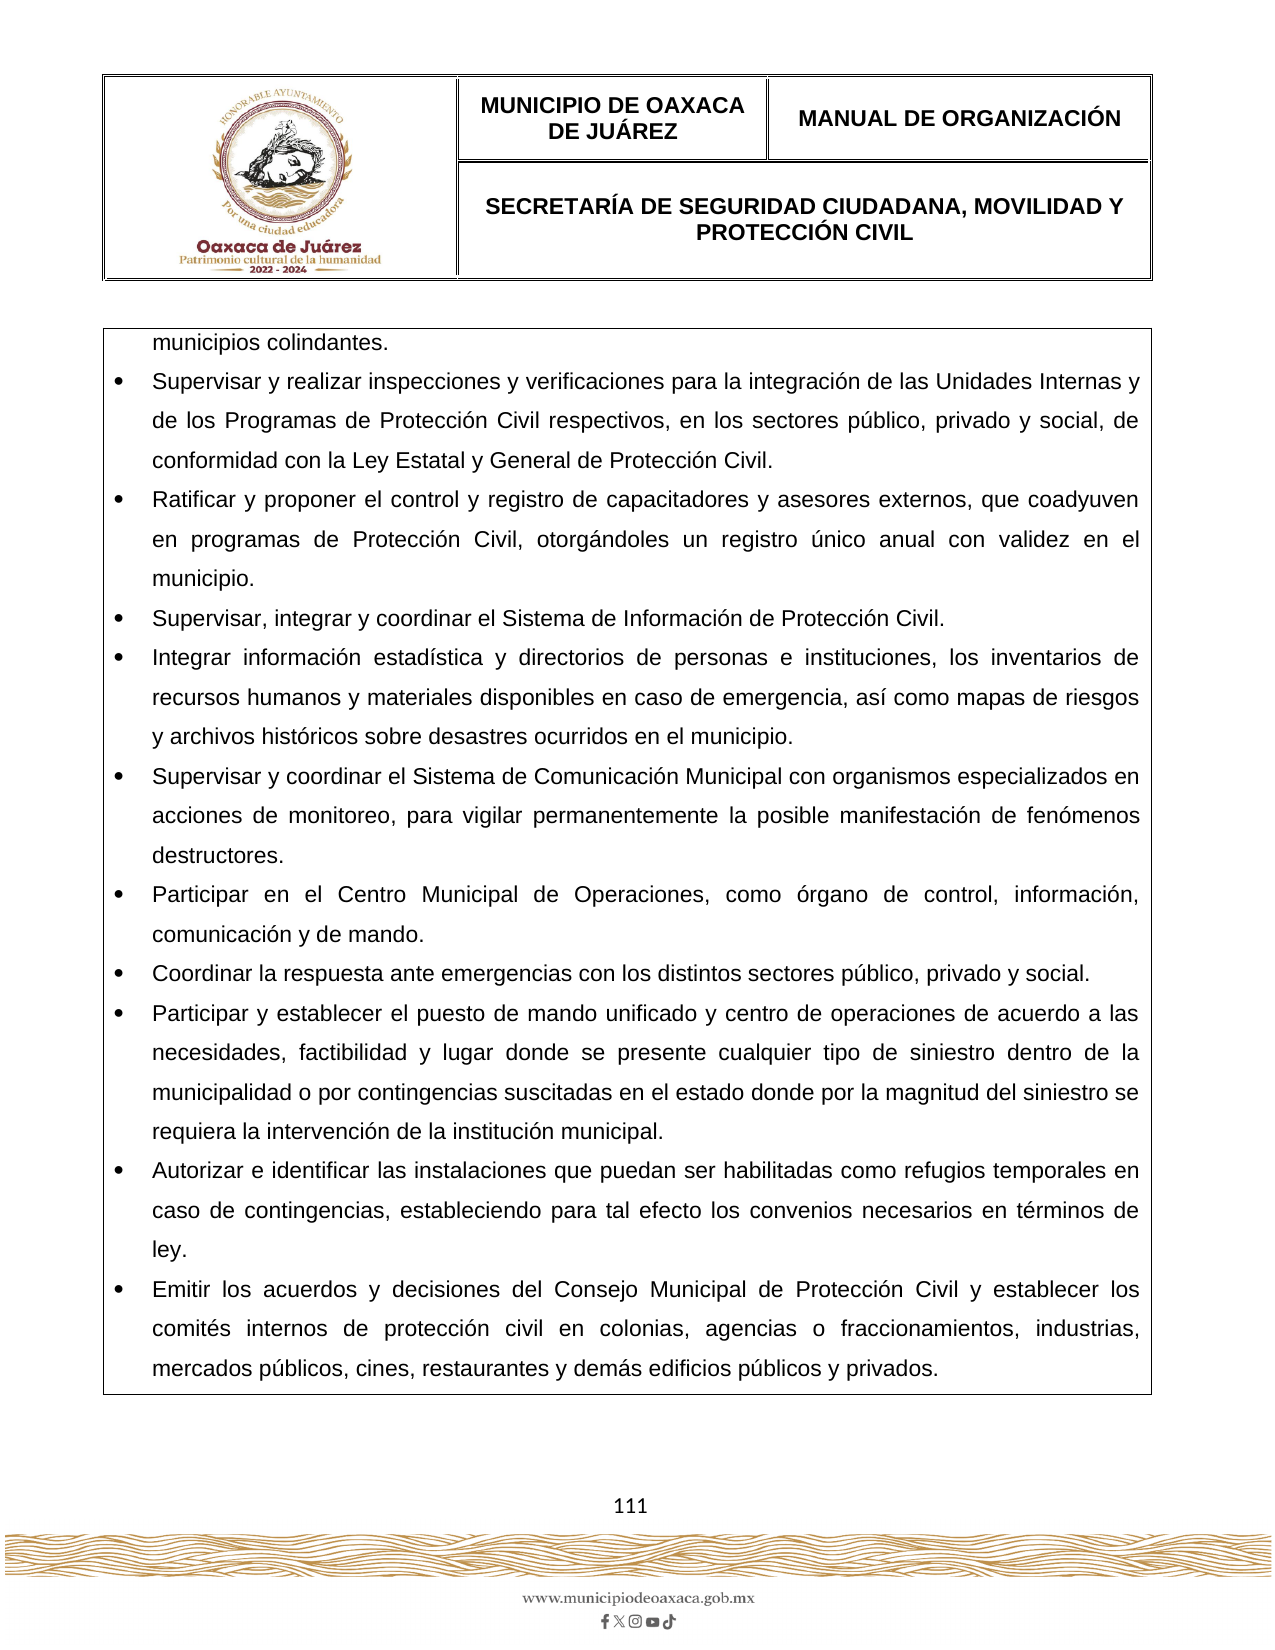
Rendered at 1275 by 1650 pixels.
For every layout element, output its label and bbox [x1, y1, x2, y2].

table_cell [104, 329, 1151, 1394]
picture [5, 1519, 1272, 1645]
